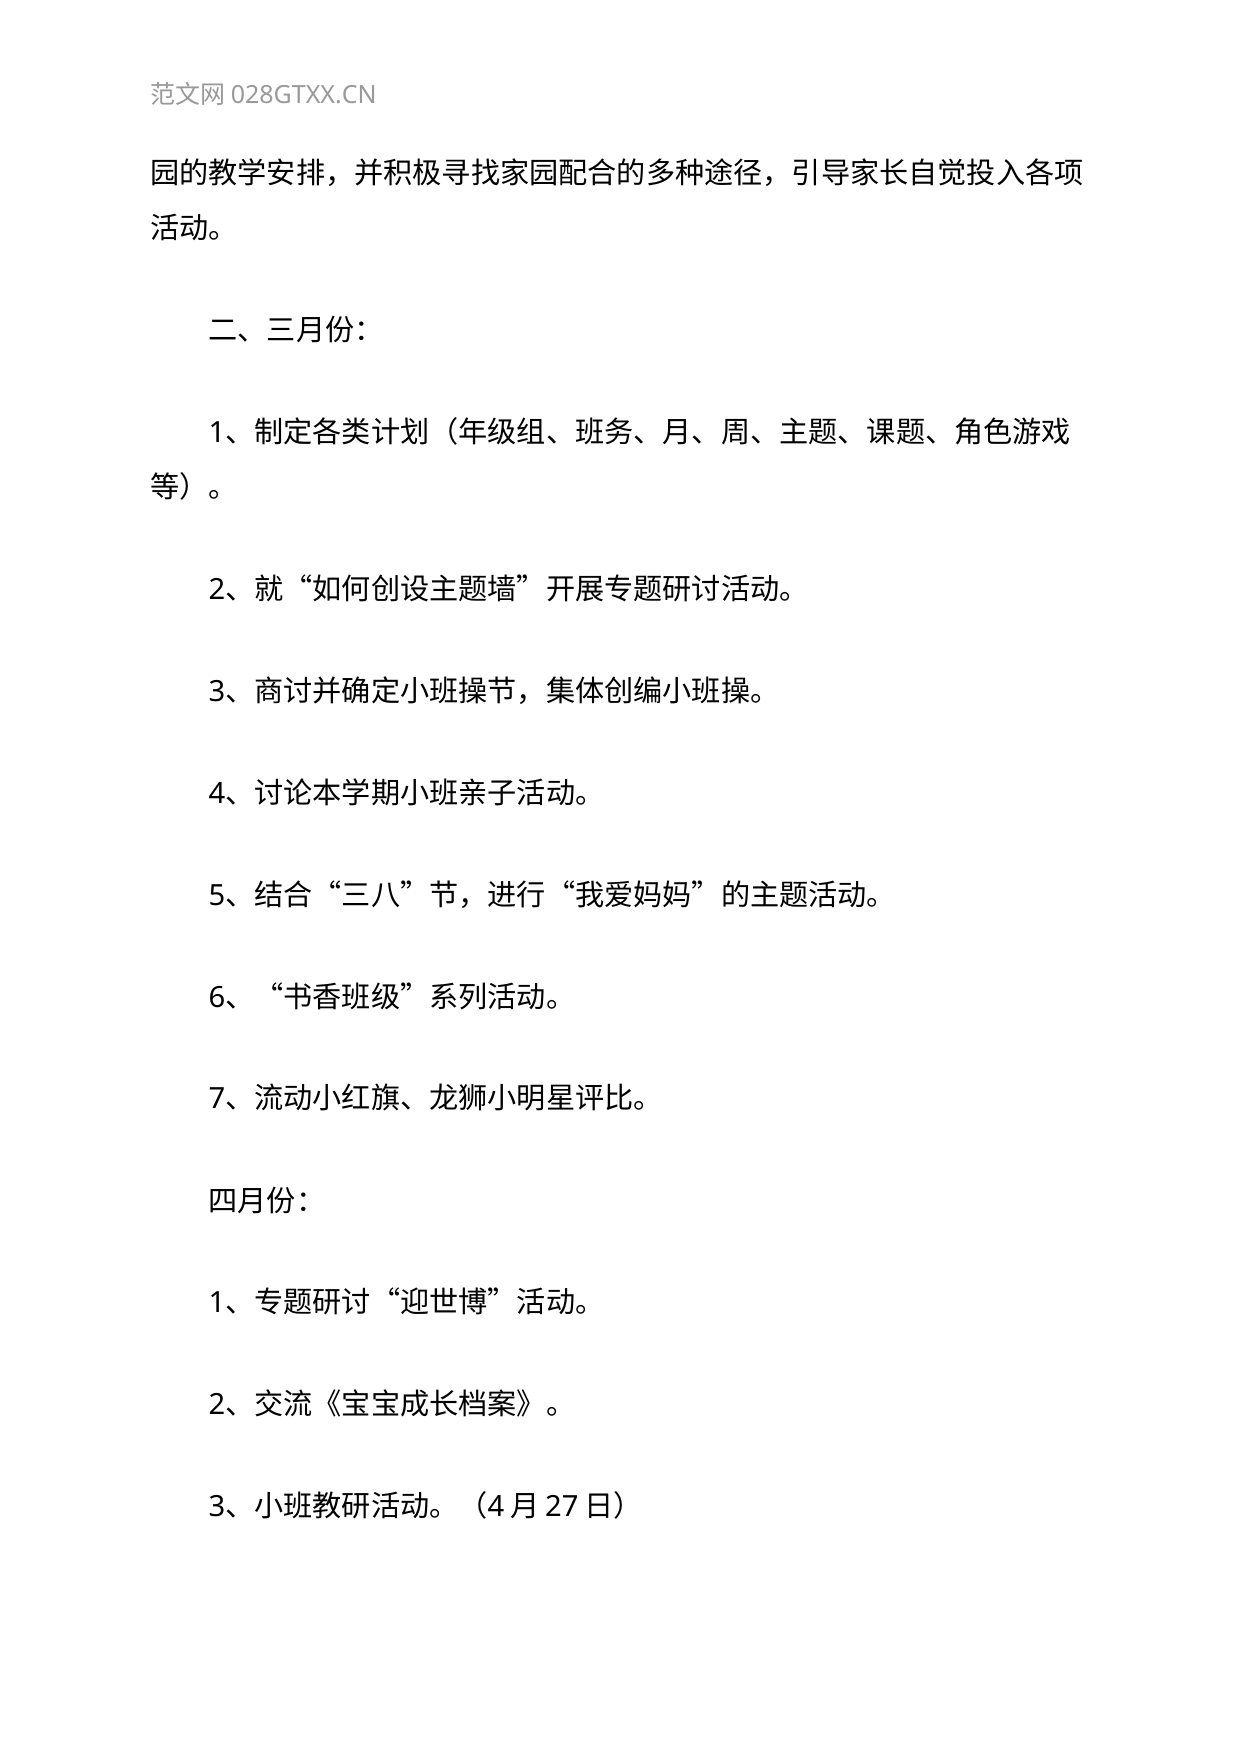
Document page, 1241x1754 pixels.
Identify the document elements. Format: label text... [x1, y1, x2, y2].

text 6、“书香班级”系列活动。 [150, 973, 1090, 1016]
text 3、小班教研活动。（4月27日） [150, 1483, 1090, 1525]
text 2、交流《宝宝成长档案》。 [150, 1381, 1090, 1423]
text 1、专题研讨“迎世博”活动。 [150, 1279, 1090, 1321]
text 4、讨论本学期小班亲子活动。 [150, 769, 1090, 812]
text 3、商讨并确定小班操节，集体创编小班操。 [150, 667, 1090, 709]
text 7、流动小红旗、龙狮小明星评比。 [150, 1075, 1090, 1117]
text 二、三月份： [150, 307, 1090, 349]
text 2、就“如何创设主题墙”开展专题研讨活动。 [150, 565, 1090, 608]
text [150, 150, 1090, 247]
text 1、制定各类计划（年级组、班务、月、周、主题、课题、角色游戏等）。 [150, 408, 1090, 506]
text 5、结合“三八”节，进行“我爱妈妈”的主题活动。 [150, 871, 1090, 913]
text 四月份： [150, 1177, 1090, 1219]
